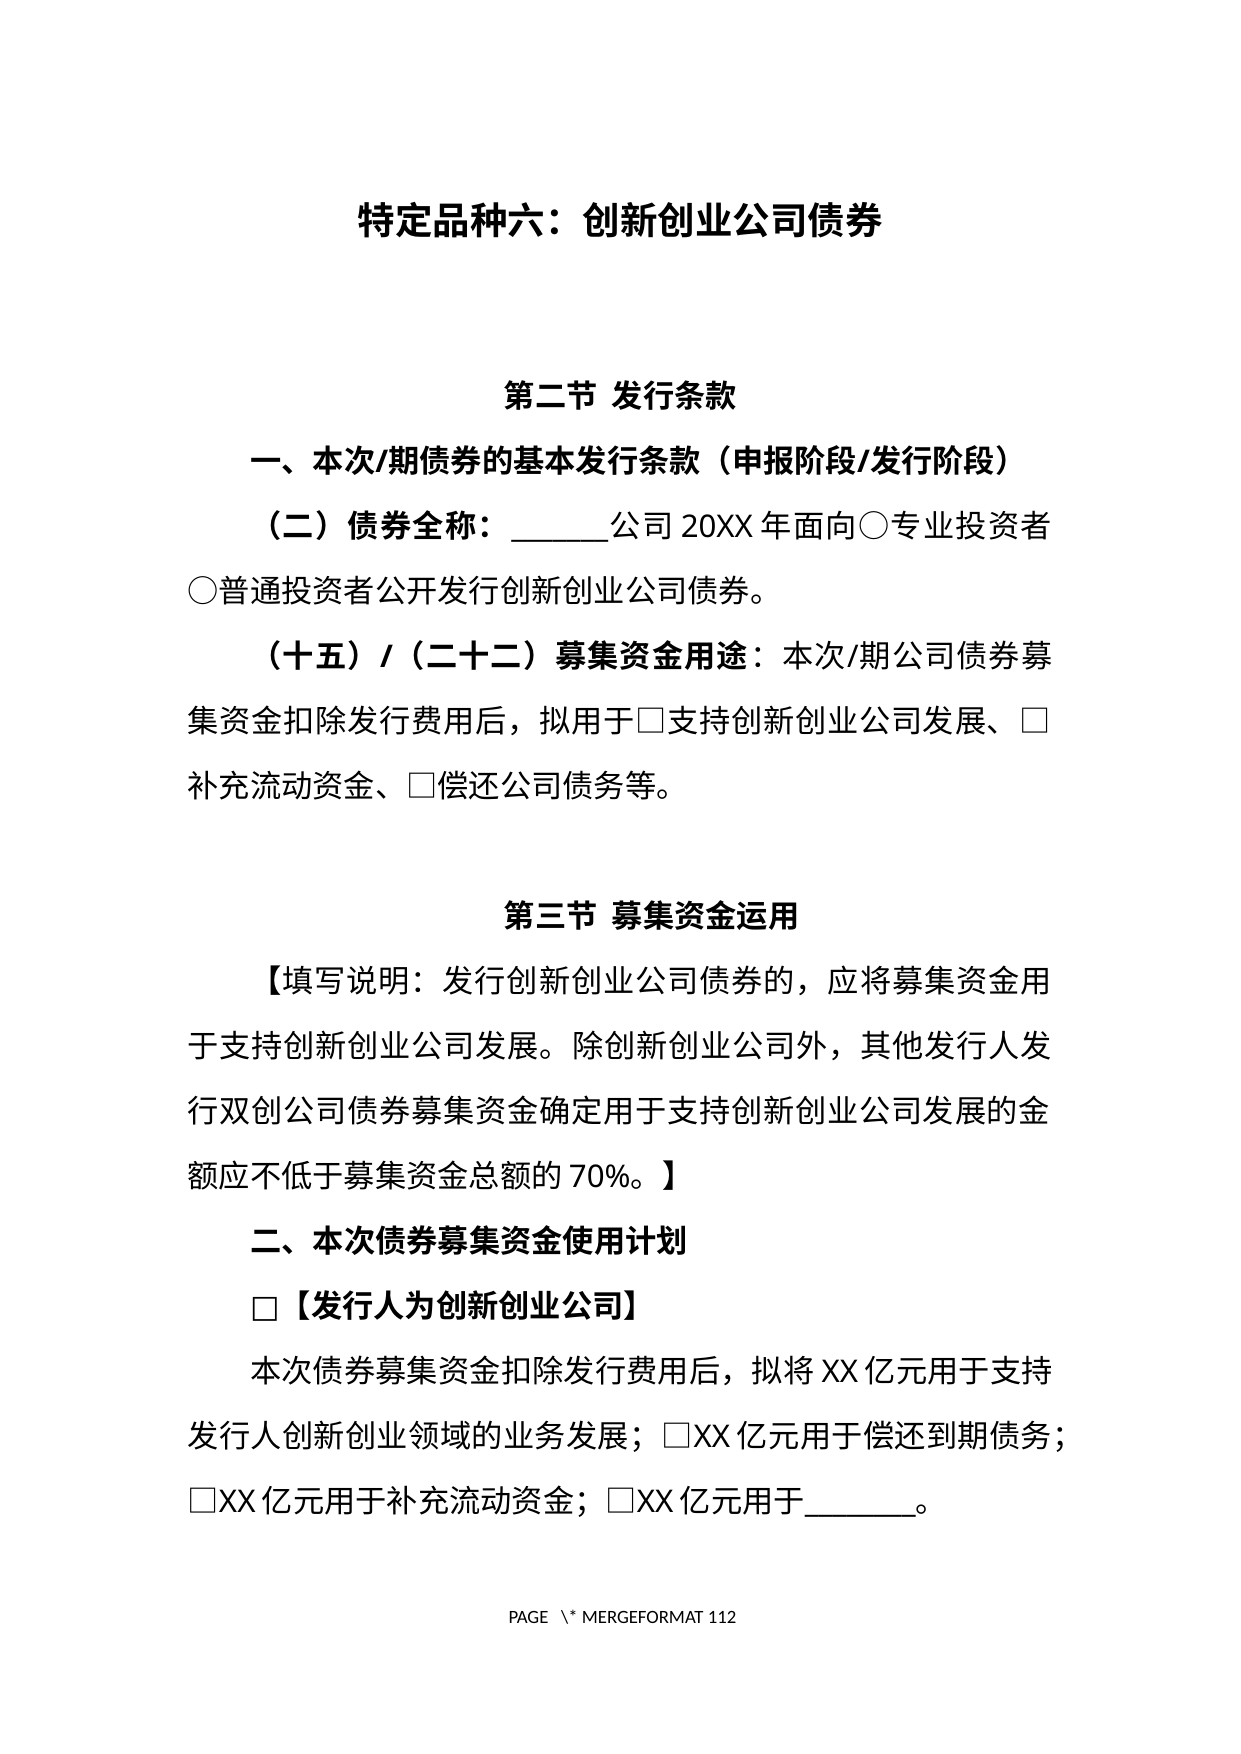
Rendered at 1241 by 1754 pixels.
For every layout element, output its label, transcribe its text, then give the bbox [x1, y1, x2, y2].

text 第三节 募集资金运用 [187, 881, 1053, 946]
text （二）债券全称：_______公司20XX年面向○专业投资者○普通投资者公开发行创新创业公司债券。 [187, 491, 1053, 621]
text 本次债券募集资金扣除发行费用后，拟将XX亿元用于支持发行人创新创业领域的业务发展；□XX亿元用于偿还到期债务；□XX亿元用于补充流动资金；□XX亿元用于________。 [187, 1336, 1053, 1531]
text 二、本次债券募集资金使用计划 [187, 1206, 1053, 1271]
text 第二节 发行条款 [187, 361, 1053, 426]
text 特定品种六：创新创业公司债券 [187, 185, 1053, 250]
text 【填写说明：发行创新创业公司债券的，应将募集资金用于支持创新创业公司发展。除创新创业公司外，其他发行人发行双创公司债券募集资金确定用于支持创新创业公司发展的金额应不低于募集资金总额的70%。】 [187, 946, 1053, 1206]
text □【发行人为创新创业公司】 [187, 1271, 1053, 1336]
text （十五）/（二十二）募集资金用途：本次/期公司债券募集资金扣除发行费用后，拟用于□支持创新创业公司发展、□补充流动资金、□偿还公司债务等。 [187, 621, 1053, 816]
text 一、本次/期债券的基本发行条款（申报阶段/发行阶段） [187, 426, 1053, 491]
